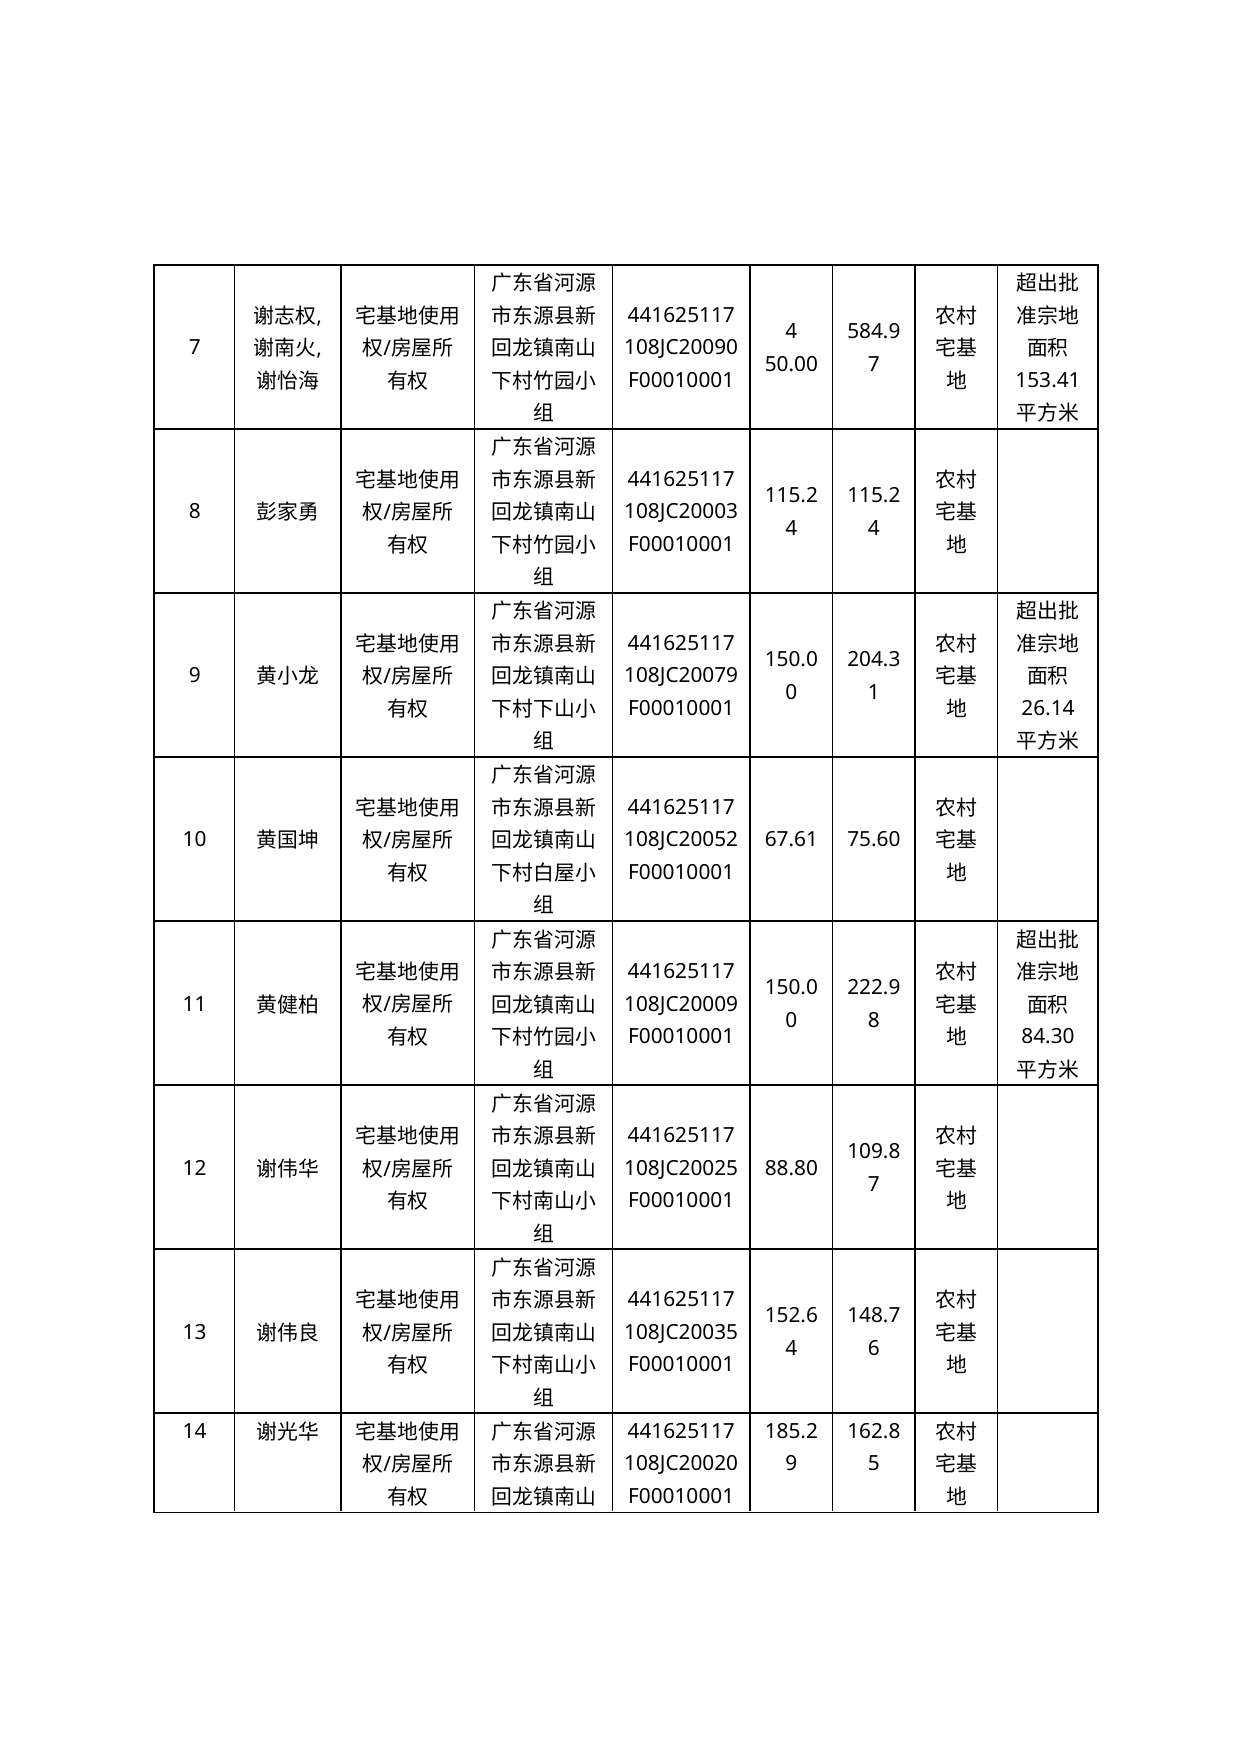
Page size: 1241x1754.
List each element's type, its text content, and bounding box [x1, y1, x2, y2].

table_cell 谢伟良 [235, 1250, 340, 1412]
table_cell 谢伟华 [235, 1086, 340, 1248]
table_cell [998, 430, 1097, 592]
table_cell 宅基地使用权/房屋所有权 [342, 1414, 474, 1511]
table_cell 广东省河源市东源县新回龙镇南山下村南山小组 [475, 1086, 612, 1248]
table_cell 150.00 [751, 594, 832, 756]
table_cell 441625117108JC20090F00010001 [613, 266, 749, 428]
table_cell 宅基地使用权/房屋所有权 [342, 594, 474, 756]
table_cell 宅基地使用权/房屋所有权 [342, 1250, 474, 1412]
table_cell 广东省河源市东源县新回龙镇南山下村白屋小组 [475, 758, 612, 920]
table_cell 441625117108JC20035F00010001 [613, 1250, 749, 1412]
table_cell 农村宅基地 [916, 1086, 997, 1248]
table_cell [475, 1414, 612, 1511]
table_cell 441625117108JC20009F00010001 [613, 922, 749, 1084]
table_cell 谢光华 [235, 1414, 340, 1511]
table_cell 超出批准宗地面积84.30平方米 [998, 922, 1097, 1084]
table_cell 宅基地使用权/房屋所有权 [342, 430, 474, 592]
table_cell 204.31 [833, 594, 914, 756]
table_cell 67.61 [751, 758, 832, 920]
table_cell 222.98 [833, 922, 914, 1084]
table_cell 162.85 [833, 1414, 914, 1511]
table_cell 农村宅基地 [916, 430, 997, 592]
table_cell 广东省河源市东源县新回龙镇南山下村竹园小组 [475, 266, 612, 428]
table_cell 115.24 [833, 430, 914, 592]
table_cell 农村宅基地 [916, 266, 997, 428]
table_cell 谢志权,谢南火,谢怡海 [235, 266, 340, 428]
table_cell 148.76 [833, 1250, 914, 1412]
table_cell 185.29 [751, 1414, 832, 1511]
table_cell 黄健柏 [235, 922, 340, 1084]
table_cell [998, 1414, 1097, 1511]
table_cell 广东省河源市东源县新回龙镇南山下村竹园小组 [475, 430, 612, 592]
table_cell 宅基地使用权/房屋所有权 [342, 922, 474, 1084]
table_cell 441625117108JC20079F00010001 [613, 594, 749, 756]
table_cell 超出批准宗地面积153.41平方米 [998, 266, 1097, 428]
table_cell [998, 1250, 1097, 1412]
table_cell 150.00 [751, 922, 832, 1084]
table_cell 农村宅基地 [916, 594, 997, 756]
table_cell 14 [155, 1414, 234, 1511]
table_cell 黄小龙 [235, 594, 340, 756]
table_cell 广东省河源市东源县新回龙镇南山下村下山小组 [475, 594, 612, 756]
table_cell [998, 758, 1097, 920]
table_cell 宅基地使用权/房屋所有权 [342, 1086, 474, 1248]
table_cell 广东省河源市东源县新回龙镇南山下村竹园小组 [475, 922, 612, 1084]
table_cell 农村宅基地 [916, 758, 997, 920]
table_cell 441625117108JC20052F00010001 [613, 758, 749, 920]
table_cell 7 [155, 266, 234, 428]
table_cell 88.80 [751, 1086, 832, 1248]
table_cell 宅基地使用权/房屋所有权 [342, 758, 474, 920]
table_cell 超出批准宗地面积26.14平方米 [998, 594, 1097, 756]
table_cell 10 [155, 758, 234, 920]
table_cell 115.24 [751, 430, 832, 592]
table_cell 农村宅基地 [916, 922, 997, 1084]
table_cell 11 [155, 922, 234, 1084]
table_cell 彭家勇 [235, 430, 340, 592]
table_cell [613, 1414, 749, 1511]
table_cell 农村宅基地 [916, 1414, 997, 1511]
table_cell 109.87 [833, 1086, 914, 1248]
table_cell 黄国坤 [235, 758, 340, 920]
table_cell 9 [155, 594, 234, 756]
table_cell 农村宅基地 [916, 1250, 997, 1412]
table_cell [998, 1086, 1097, 1248]
table_cell 广东省河源市东源县新回龙镇南山下村南山小组 [475, 1250, 612, 1412]
table_cell 13 [155, 1250, 234, 1412]
table_cell 12 [155, 1086, 234, 1248]
table_cell 75.60 [833, 758, 914, 920]
table_cell 8 [155, 430, 234, 592]
table_cell 584.97 [833, 266, 914, 428]
table_cell 152.64 [751, 1250, 832, 1412]
table_cell 宅基地使用权/房屋所有权 [342, 266, 474, 428]
table_cell 441625117108JC20025F00010001 [613, 1086, 749, 1248]
table_cell 441625117108JC20003F00010001 [613, 430, 749, 592]
table_cell 450.00 [751, 266, 832, 428]
